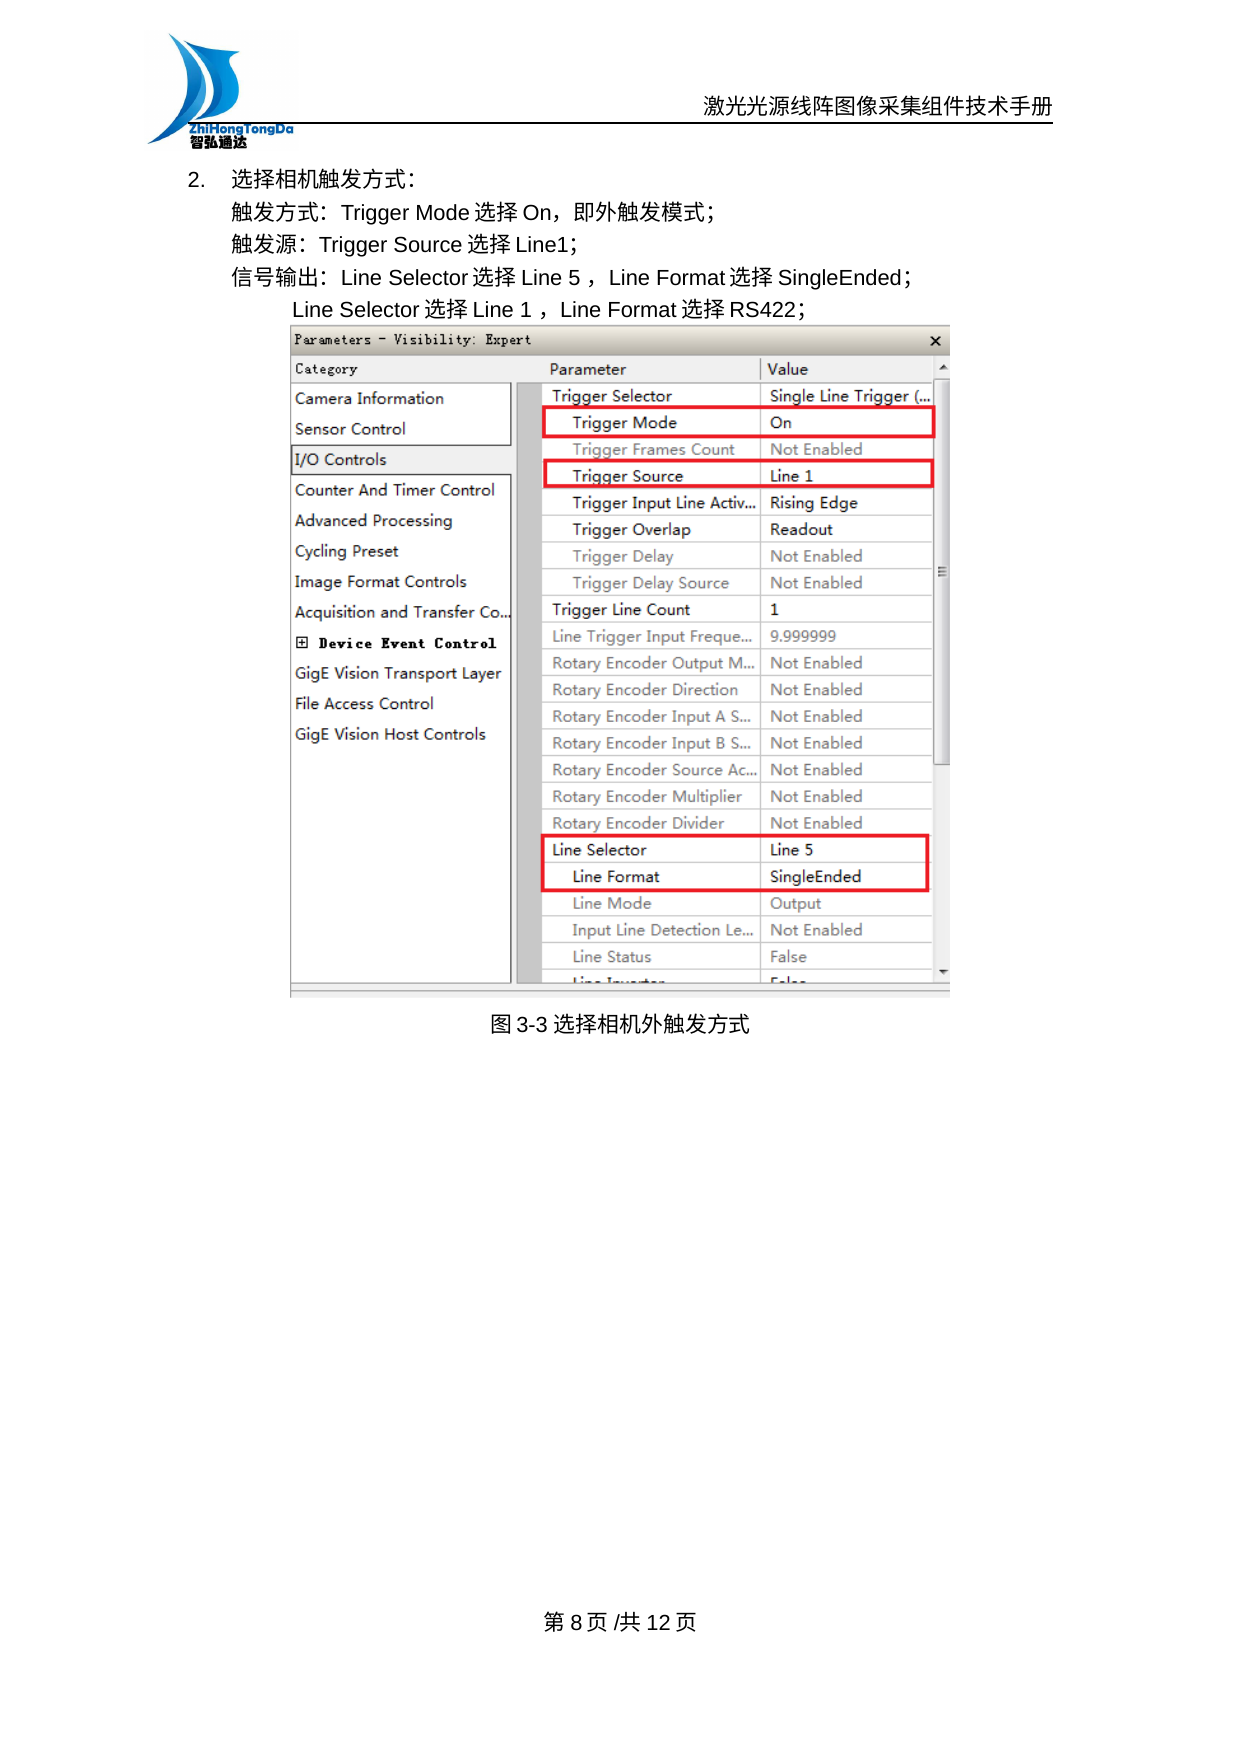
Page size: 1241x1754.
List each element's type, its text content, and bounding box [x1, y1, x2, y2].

text 图3-3 选择相机外触发方式 [187, 1007, 1053, 1039]
list 选择相机触发方式： [187, 162, 1053, 194]
text 触发方式：Trigger Mode选择On，即外触发模式； [187, 194, 1053, 227]
text 信号输出：Line Selector选择Line 5 ，Line Format选择SingleEnded； [187, 259, 1053, 292]
picture [143, 30, 299, 151]
text 触发源：Trigger Source选择Line1； [187, 227, 1053, 259]
picture [290, 324, 950, 1003]
text Line Selector选择Line 1 ，Line Format选择RS422； [187, 292, 1053, 324]
